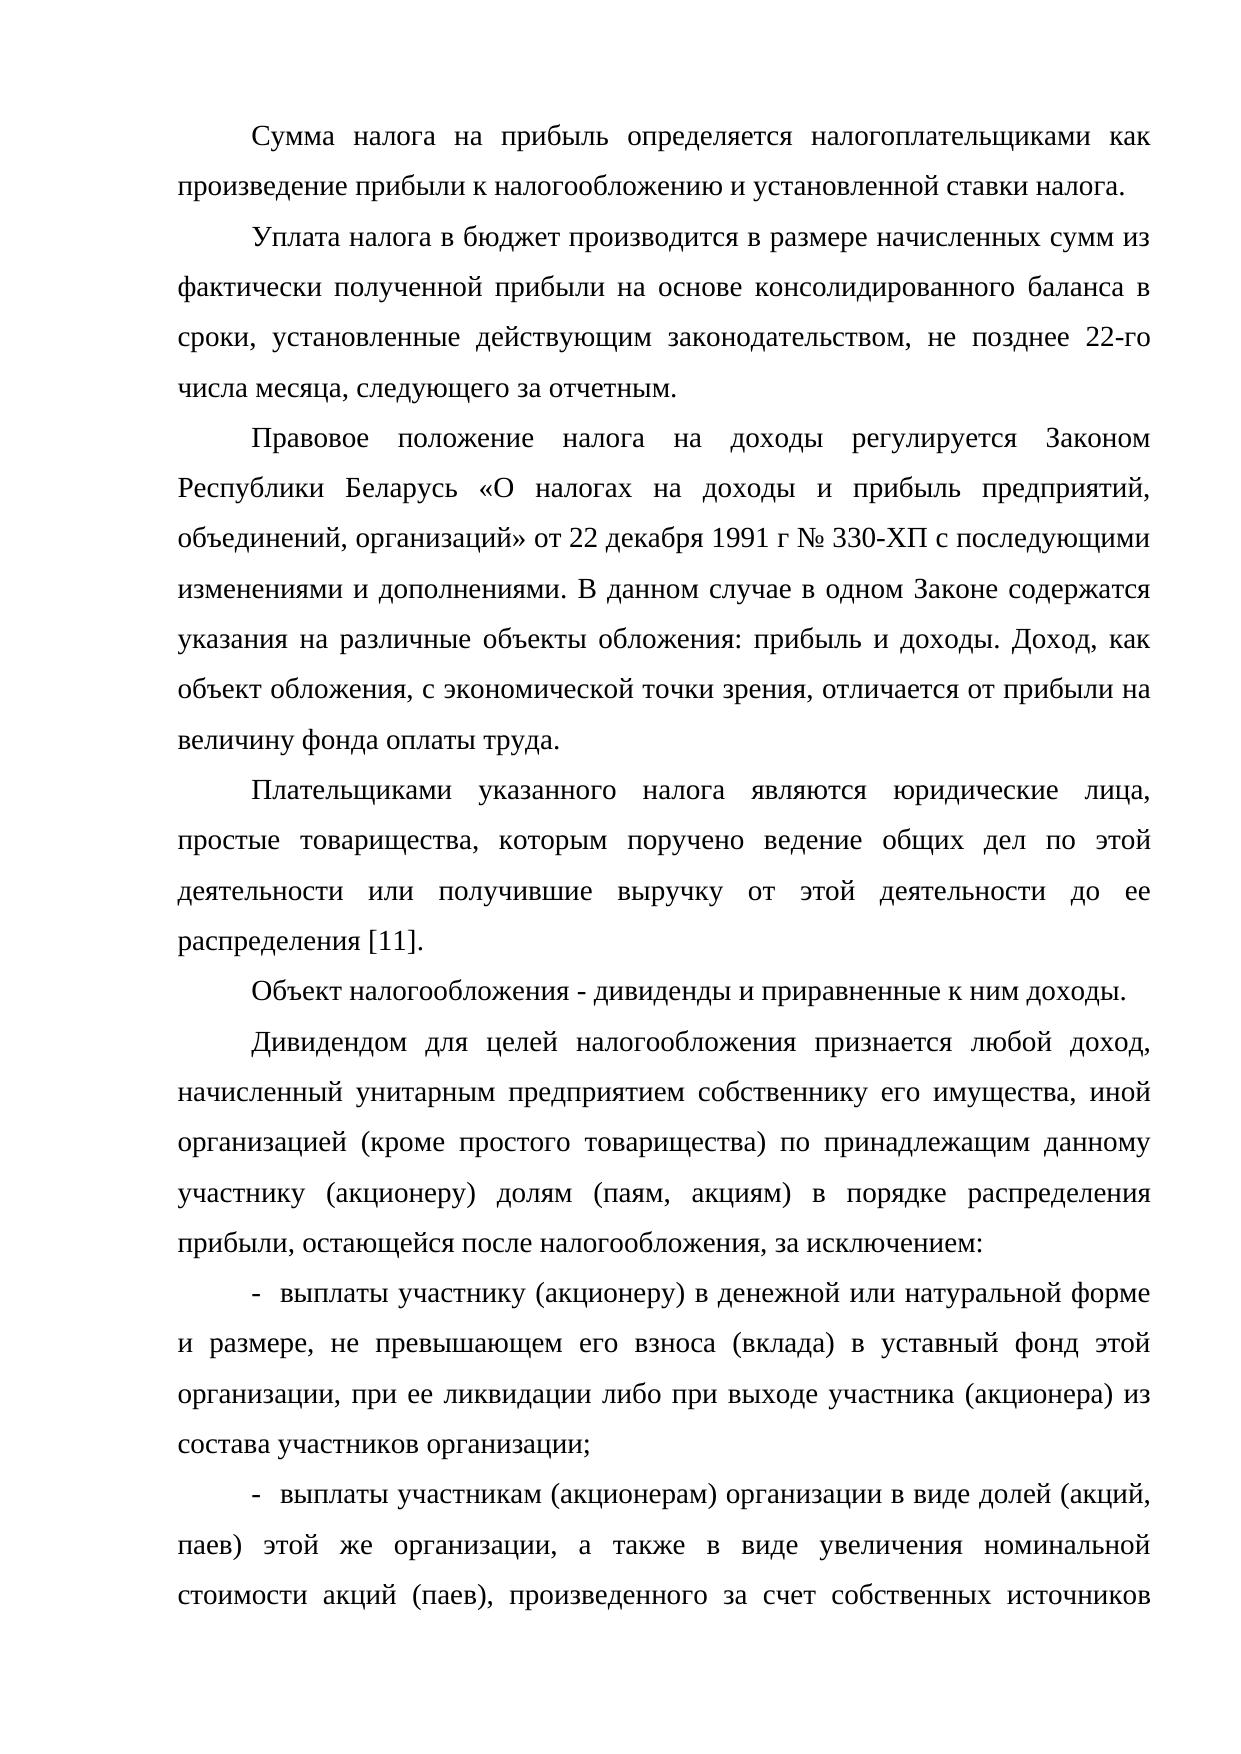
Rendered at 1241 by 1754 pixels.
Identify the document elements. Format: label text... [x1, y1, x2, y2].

text Плательщиками указанного налога являются юридические лица, простые товарищества, которым поручено ведение общих дел по этой деятельности или получившие выручку от этой деятельности до ее распределения [11]. [177, 772, 1152, 957]
text Сумма налога на прибыль определяется налогоплательщиками как произведение прибыли к налогообложению и установленной ставки налога. [177, 118, 1152, 202]
text Уплата налога в бюджет производится в размере начисленных сумм из фактически полученной прибыли на основе консолидированного баланса в сроки, установленные действующим законодательством, не позднее 22-го числа месяца, следующего за отчетным. [177, 219, 1152, 403]
text Объект налогообложения - дивиденды и приравненные к ним доходы. [177, 973, 1152, 1007]
text Дивидендом для целей налогообложения признается любой доход, начисленный унитарным предприятием собственнику его имущества, иной организацией (кроме простого товарищества) по принадлежащим данному участнику (акционеру) долям (паям, акциям) в порядке распределения прибыли, остающейся после налогообложения, за исключением: [177, 1024, 1152, 1258]
list выплаты участнику (акционеру) в денежной или натуральной форме и размере, не превышающем его взноса (вклада) в уставный фонд этой организации, при ее ликвидации либо при выходе участника (акционера) из состава участников организации; [177, 1275, 1152, 1460]
text Правовое положение налога на доходы регулируется Законом Республики Беларусь «О налогах на доходы и прибыль предприятий, объединений, организаций» от 22 декабря 1991 г № 330-ХП с последующими изменениями и дополнениями. В данном случае в одном Законе содержатся указания на различные объекты обложения: прибыль и доходы. Доход, как объект обложения, с экономической точки зрения, отличается от прибыли на величину фонда оплаты труда. [177, 420, 1152, 755]
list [177, 1477, 1152, 1611]
